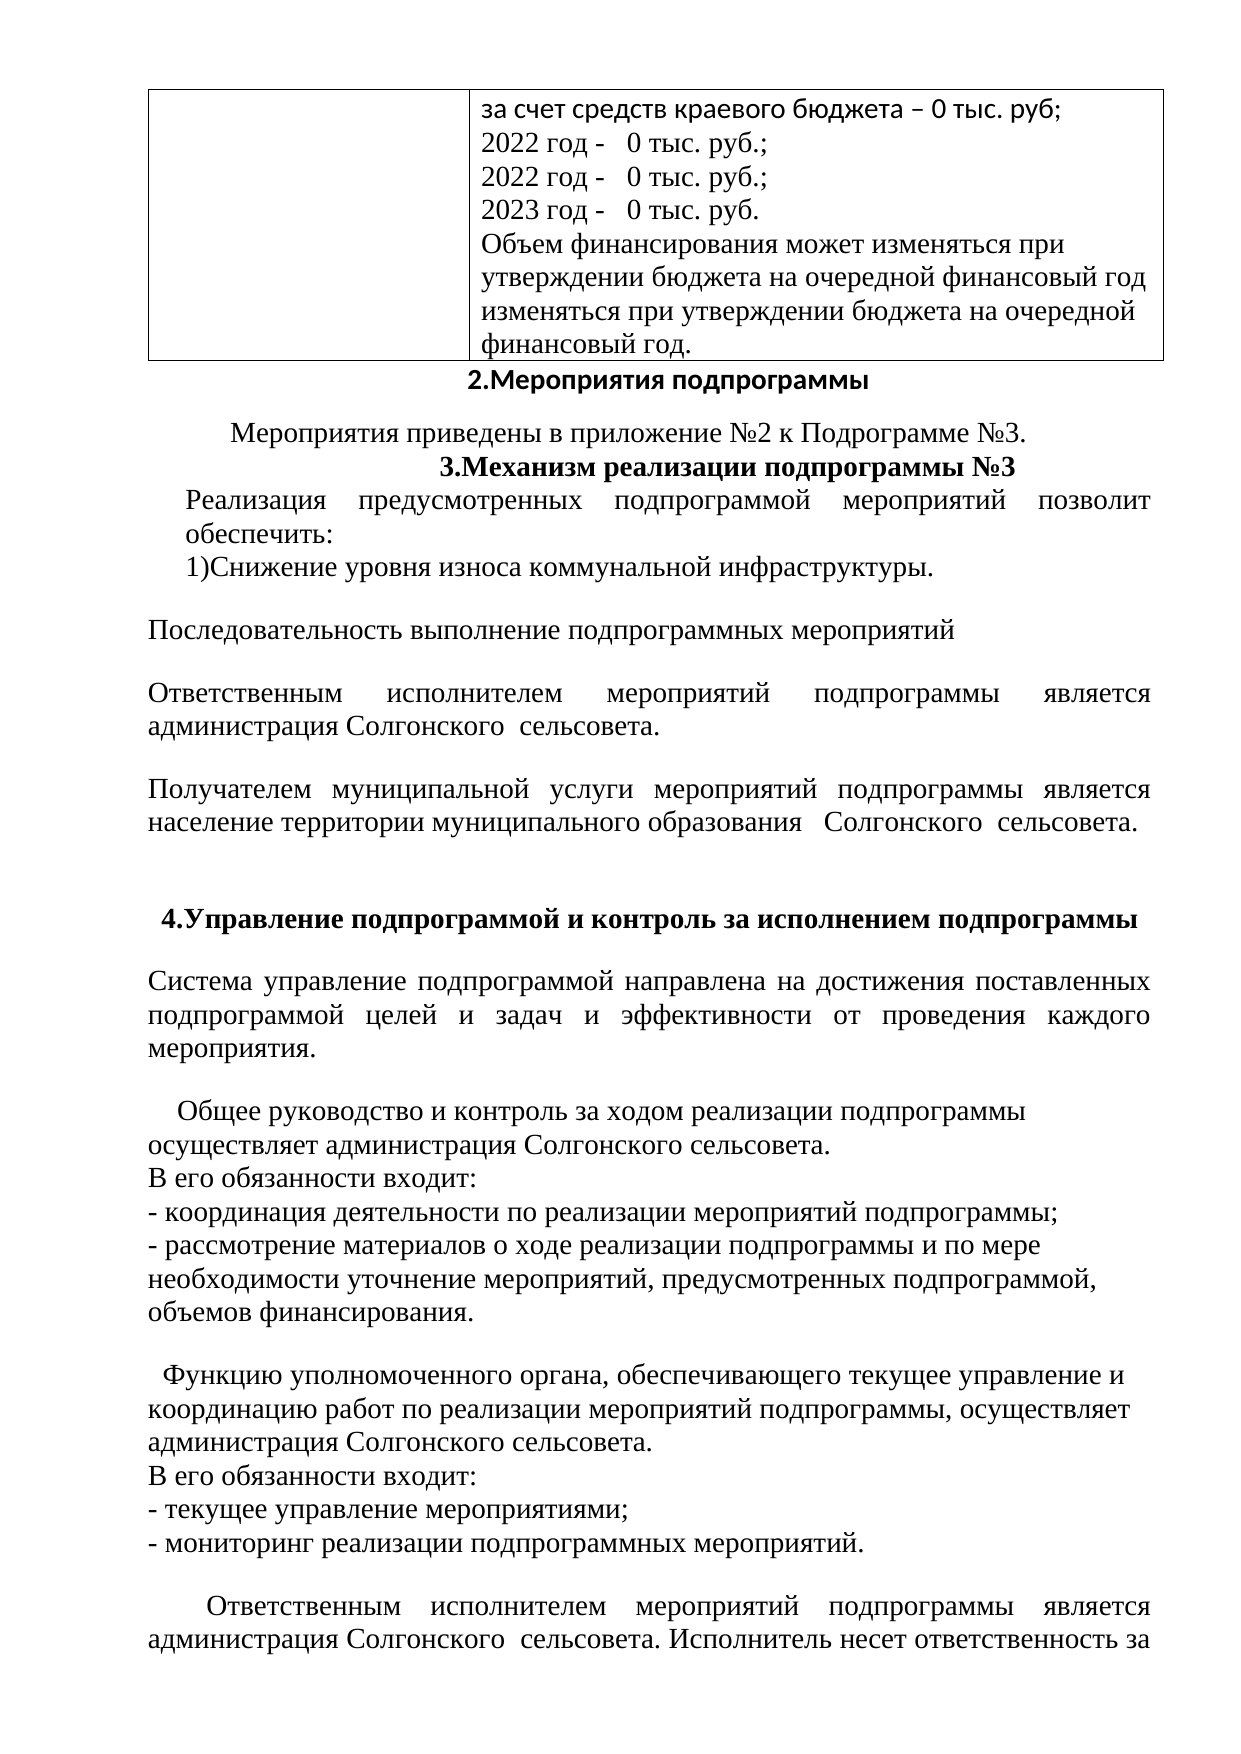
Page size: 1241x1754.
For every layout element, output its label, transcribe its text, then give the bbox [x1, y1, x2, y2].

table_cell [470, 90, 1163, 360]
text Получателем муниципальной услуги мероприятий подпрограммы является население территории муниципального образования Солгонского сельсовета. [148, 771, 1152, 838]
text Функцию уполномоченного органа, обеспечивающего текущее управление и координацию работ по реализации мероприятий подпрограммы, осуществляет администрация Солгонского сельсовета. В его обязанности входит: - текущее управление мероприятиями; - мониторинг реализации подпрограммных мероприятий. [148, 1357, 1152, 1558]
text Последовательность выполнение подпрограммных мероприятий [148, 612, 1152, 646]
text 1)Снижение уровня износа коммунальной инфраструктуры. [185, 549, 1152, 583]
text 4.Управление подпрограммой и контроль за исполнением подпрограммы [148, 901, 1152, 934]
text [148, 1588, 1152, 1655]
text Система управление подпрограммой направлена на достижения поставленных подпрограммой целей и задач и эффективности от проведения каждого мероприятия. [148, 963, 1152, 1064]
text Мероприятия приведены в приложение №2 к Подрограмме №3. [148, 415, 1152, 449]
text 3.Механизм реализации подпрограммы №3 [148, 449, 1152, 482]
text Общее руководство и контроль за ходом реализации подпрограммы осуществляет администрация Солгонского сельсовета. В его обязанности входит: - координация деятельности по реализации мероприятий подпрограммы; - рассмотрение материалов о ходе реализации подпрограммы и по мере необходимости уточнение мероприятий, предусмотренных подпрограммой, объемов финансирования. [148, 1093, 1152, 1328]
list 2.Мероприятия подпрограммы [185, 361, 1152, 397]
text Ответственным исполнителем мероприятий подпрограммы является администрация Солгонского сельсовета. [148, 675, 1152, 742]
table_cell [149, 90, 469, 360]
text Реализация предусмотренных подпрограммой мероприятий позволит обеспечить: [185, 482, 1152, 549]
